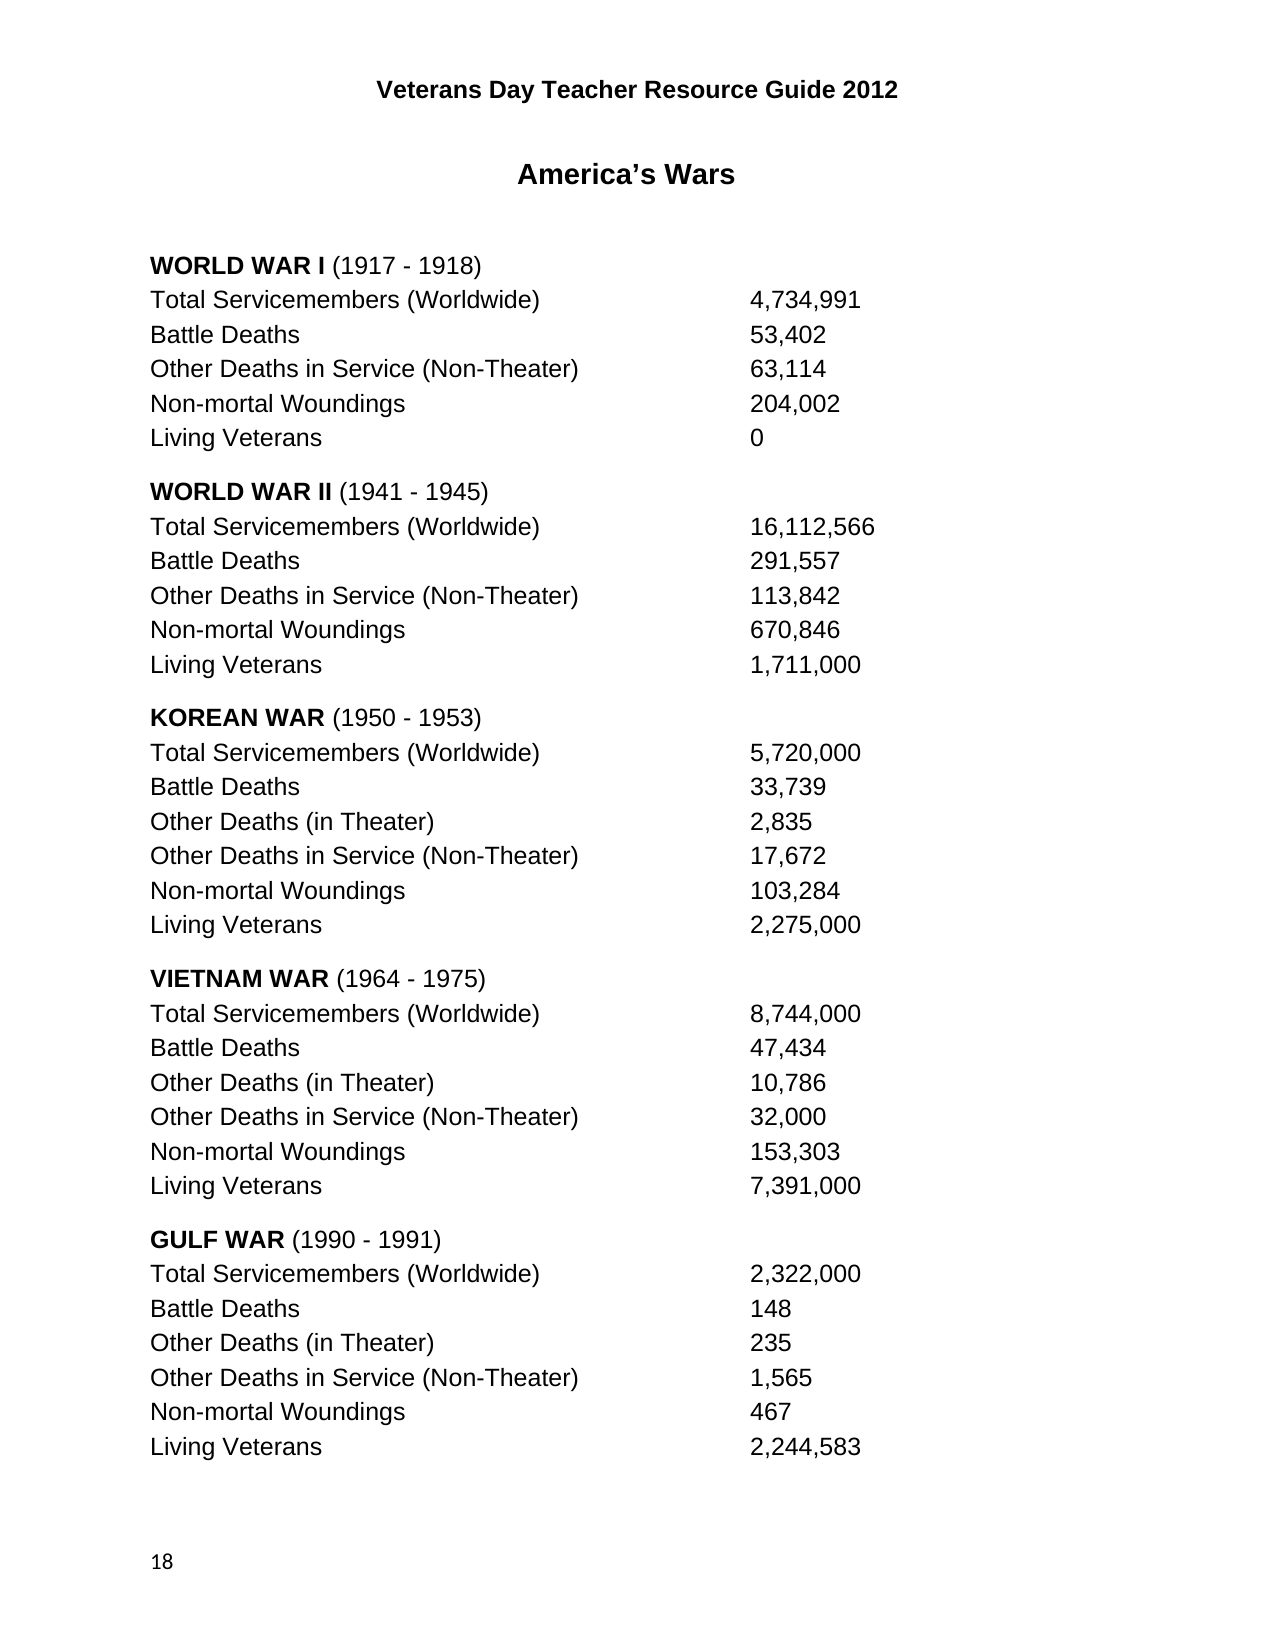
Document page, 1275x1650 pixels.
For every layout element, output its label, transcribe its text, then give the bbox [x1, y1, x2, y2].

text Other Deaths in Service (Non-Theater) 32,000 [150, 1102, 1125, 1131]
text Living Veterans 1,711,000 [150, 649, 1125, 678]
text Non-mortal Woundings 467 [150, 1397, 1125, 1426]
text Other Deaths in Service (Non-Theater) 17,672 [150, 841, 1125, 870]
text Non-mortal Woundings 153,303 [150, 1137, 1125, 1165]
text Non-mortal Woundings 103,284 [150, 876, 1125, 904]
title KOREAN WAR (1950 - 1953) [150, 703, 1125, 732]
text Other Deaths in Service (Non-Theater) 1,565 [150, 1363, 1125, 1392]
text Living Veterans 0 [150, 423, 1125, 452]
text Living Veterans 7,391,000 [150, 1171, 1125, 1200]
text Total Servicemembers (Worldwide) 5,720,000 [150, 738, 1125, 767]
text Non-mortal Woundings 670,846 [150, 615, 1125, 644]
title GULF WAR (1990 - 1991) [150, 1225, 1125, 1254]
text Living Veterans 2,244,583 [150, 1432, 1125, 1461]
text Other Deaths (in Theater) 2,835 [150, 807, 1125, 836]
text Total Servicemembers (Worldwide) 2,322,000 [150, 1259, 1125, 1288]
text Total Servicemembers (Worldwide) 4,734,991 [150, 285, 1125, 314]
text Other Deaths (in Theater) 10,786 [150, 1068, 1125, 1096]
text Living Veterans 2,275,000 [150, 910, 1125, 939]
title WORLD WAR I (1917 - 1918) [150, 251, 1125, 280]
text Battle Deaths 53,402 [150, 320, 1125, 349]
text Other Deaths (in Theater) 235 [150, 1328, 1125, 1357]
text Other Deaths in Service (Non-Theater) 113,842 [150, 581, 1125, 609]
text Other Deaths in Service (Non-Theater) 63,114 [150, 354, 1125, 383]
text Non-mortal Woundings 204,002 [150, 389, 1125, 418]
text Battle Deaths 291,557 [150, 546, 1125, 575]
subtitle America’s Wars [150, 157, 1102, 190]
text Total Servicemembers (Worldwide) 16,112,566 [150, 512, 1125, 540]
title VIETNAM WAR (1964 - 1975) [150, 964, 1125, 993]
title WORLD WAR II (1941 - 1945) [150, 477, 1125, 506]
text Total Servicemembers (Worldwide) 8,744,000 [150, 999, 1125, 1027]
text Battle Deaths 33,739 [150, 772, 1125, 801]
text Battle Deaths 47,434 [150, 1033, 1125, 1062]
text Battle Deaths 148 [150, 1294, 1125, 1323]
